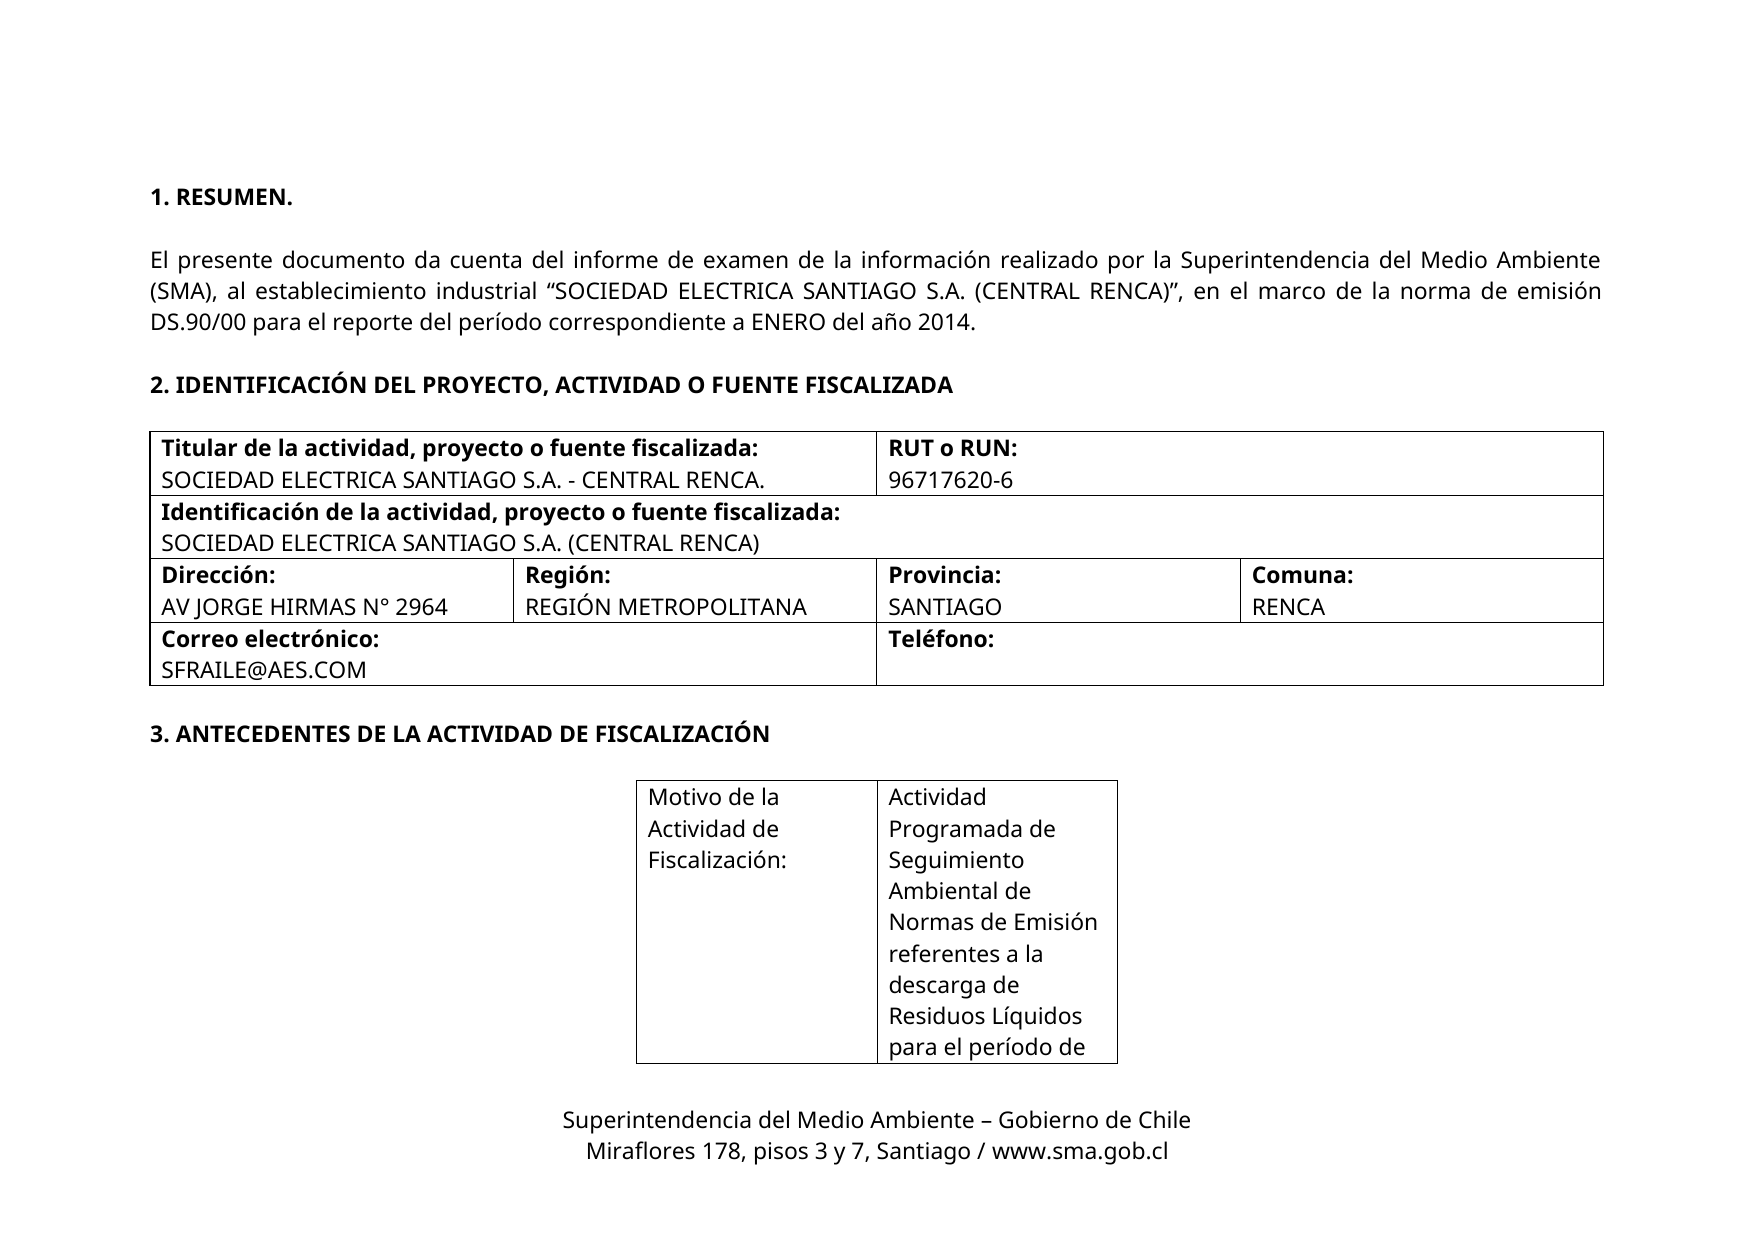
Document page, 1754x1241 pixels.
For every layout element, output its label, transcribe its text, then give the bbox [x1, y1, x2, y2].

text El presente documento da cuenta del informe de examen de la información realizado por la Superintendencia del Medio Ambiente (SMA), al establecimiento industrial “SOCIEDAD ELECTRICA SANTIAGO S.A. (CENTRAL RENCA)”, en el marco de la norma de emisión DS.90/00 para el reporte del período correspondiente a ENERO del año 2014. [150, 212, 1604, 337]
text 3. ANTECEDENTES DE LA ACTIVIDAD DE FISCALIZACIÓN [150, 686, 1604, 749]
table_cell Correo electrónico: SFRAILE@AES.COM [151, 623, 876, 685]
table_cell Dirección: AV JORGE HIRMAS N° 2964 [151, 559, 513, 622]
table_cell Región: REGIÓN METROPOLITANA [514, 559, 876, 622]
table_cell Provincia: SANTIAGO [877, 559, 1240, 622]
table_header RUT o RUN: 96717620-6 [877, 432, 1603, 495]
table_header Titular de la actividad, proyecto o fuente fiscalizada: SOCIEDAD ELECTRICA SANTIAGO S.A. - CENTRAL RENCA. [151, 432, 876, 495]
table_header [878, 781, 1117, 1062]
table_cell Teléfono: [877, 623, 1603, 685]
table_cell Comuna: RENCA [1241, 559, 1603, 622]
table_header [637, 781, 877, 1062]
text 2. IDENTIFICACIÓN DEL PROYECTO, ACTIVIDAD O FUENTE FISCALIZADA [150, 337, 1604, 400]
table_cell Identificación de la actividad, proyecto o fuente fiscalizada: SOCIEDAD ELECTRICA SANTIAGO S.A. (CENTRAL RENCA) [151, 496, 1603, 558]
text 1. RESUMEN. [150, 150, 1604, 212]
